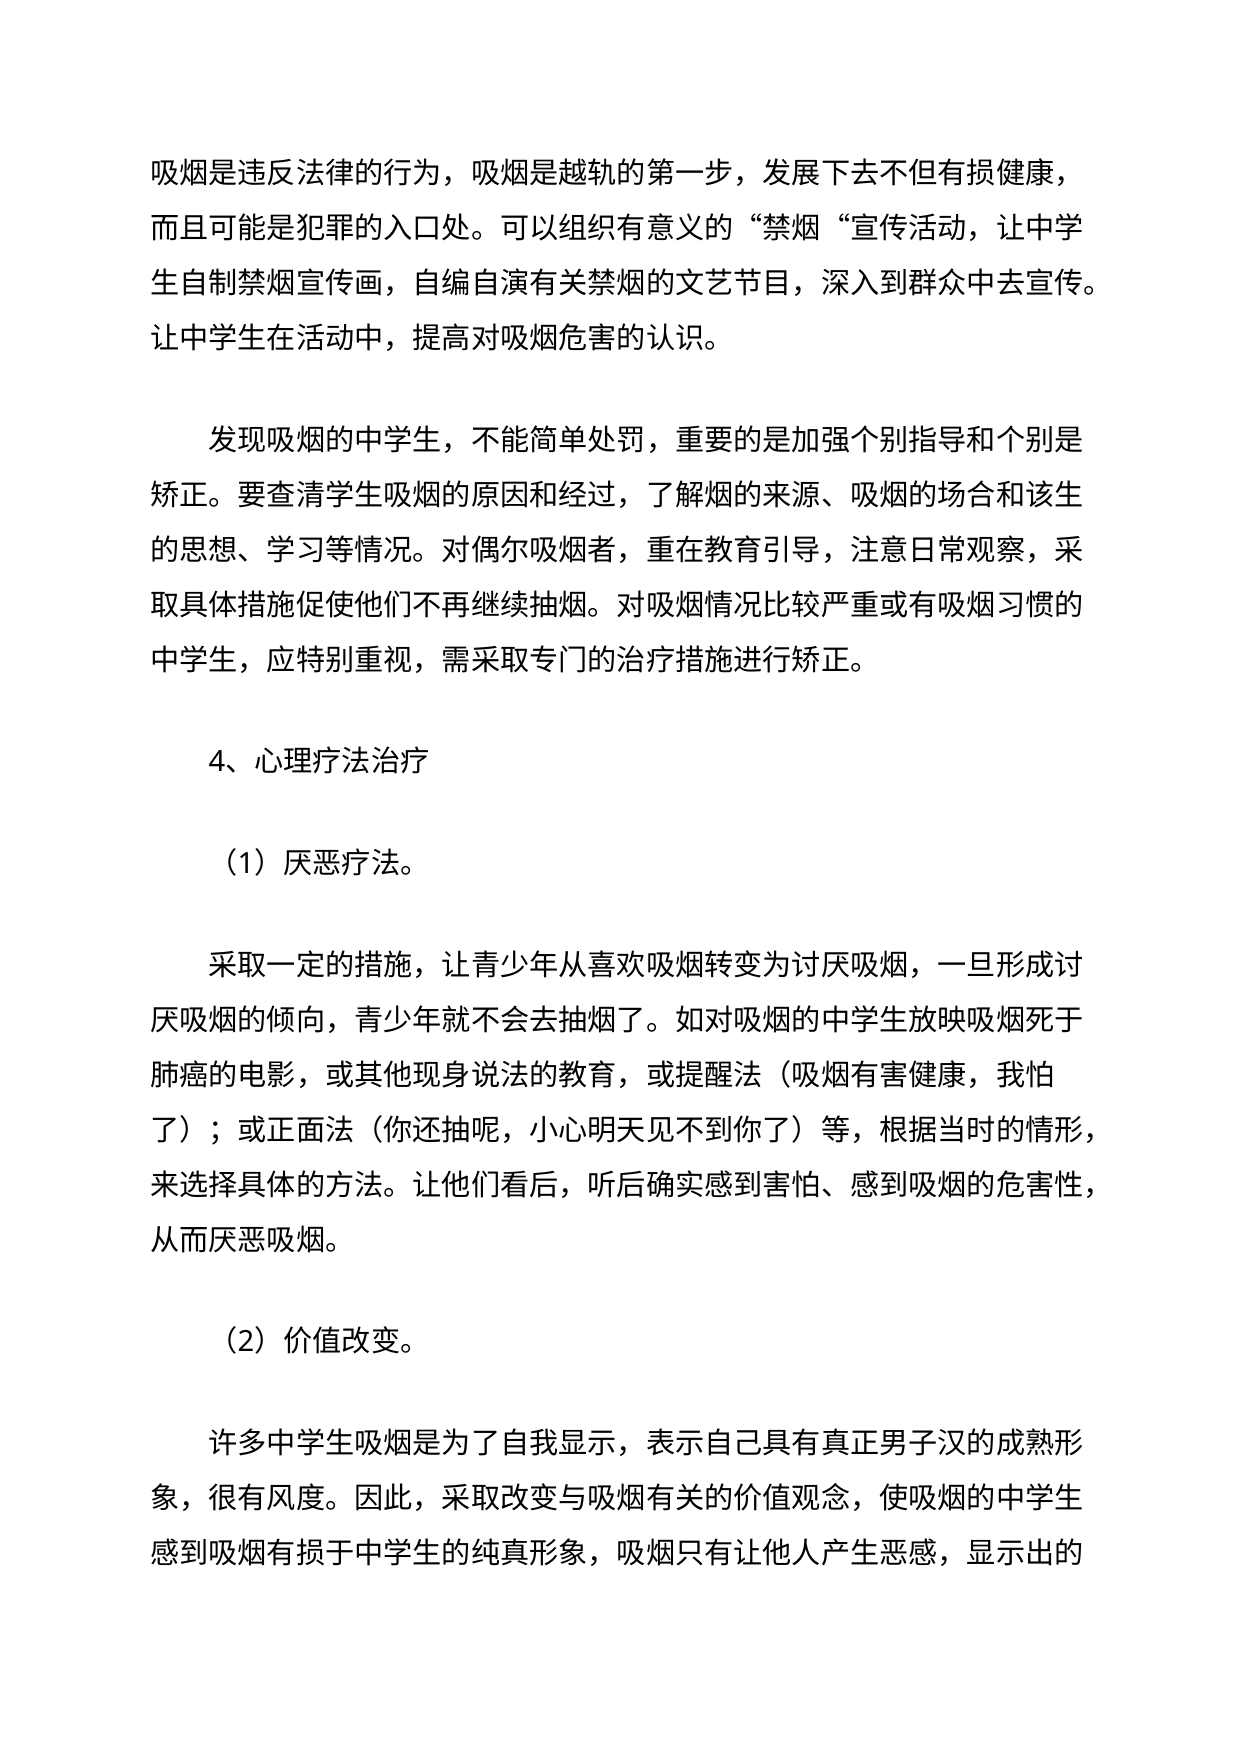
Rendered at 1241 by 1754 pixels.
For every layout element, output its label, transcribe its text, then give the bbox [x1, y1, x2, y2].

text （2）价值改变。 [150, 1318, 1090, 1360]
text （1）厌恶疗法。 [150, 840, 1090, 882]
text 发现吸烟的中学生，不能简单处罚，重要的是加强个别指导和个别是矫正。要查清学生吸烟的原因和经过，了解烟的来源、吸烟的场合和该生的思想、学习等情况。对偶尔吸烟者，重在教育引导，注意日常观察，采取具体措施促使他们不再继续抽烟。对吸烟情况比较严重或有吸烟习惯的中学生，应特别重视，需采取专门的治疗措施进行矫正。 [150, 416, 1090, 678]
text 4、心理疗法治疗 [150, 738, 1090, 780]
text 采取一定的措施，让青少年从喜欢吸烟转变为讨厌吸烟，一旦形成讨厌吸烟的倾向，青少年就不会去抽烟了。如对吸烟的中学生放映吸烟死于肺癌的电影，或其他现身说法的教育，或提醒法（吸烟有害健康，我怕了）；或正面法（你还抽呢，小心明天见不到你了）等，根据当时的情形，来选择具体的方法。让他们看后，听后确实感到害怕、感到吸烟的危害性，从而厌恶吸烟。 [150, 942, 1090, 1258]
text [150, 150, 1090, 357]
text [150, 1420, 1090, 1572]
